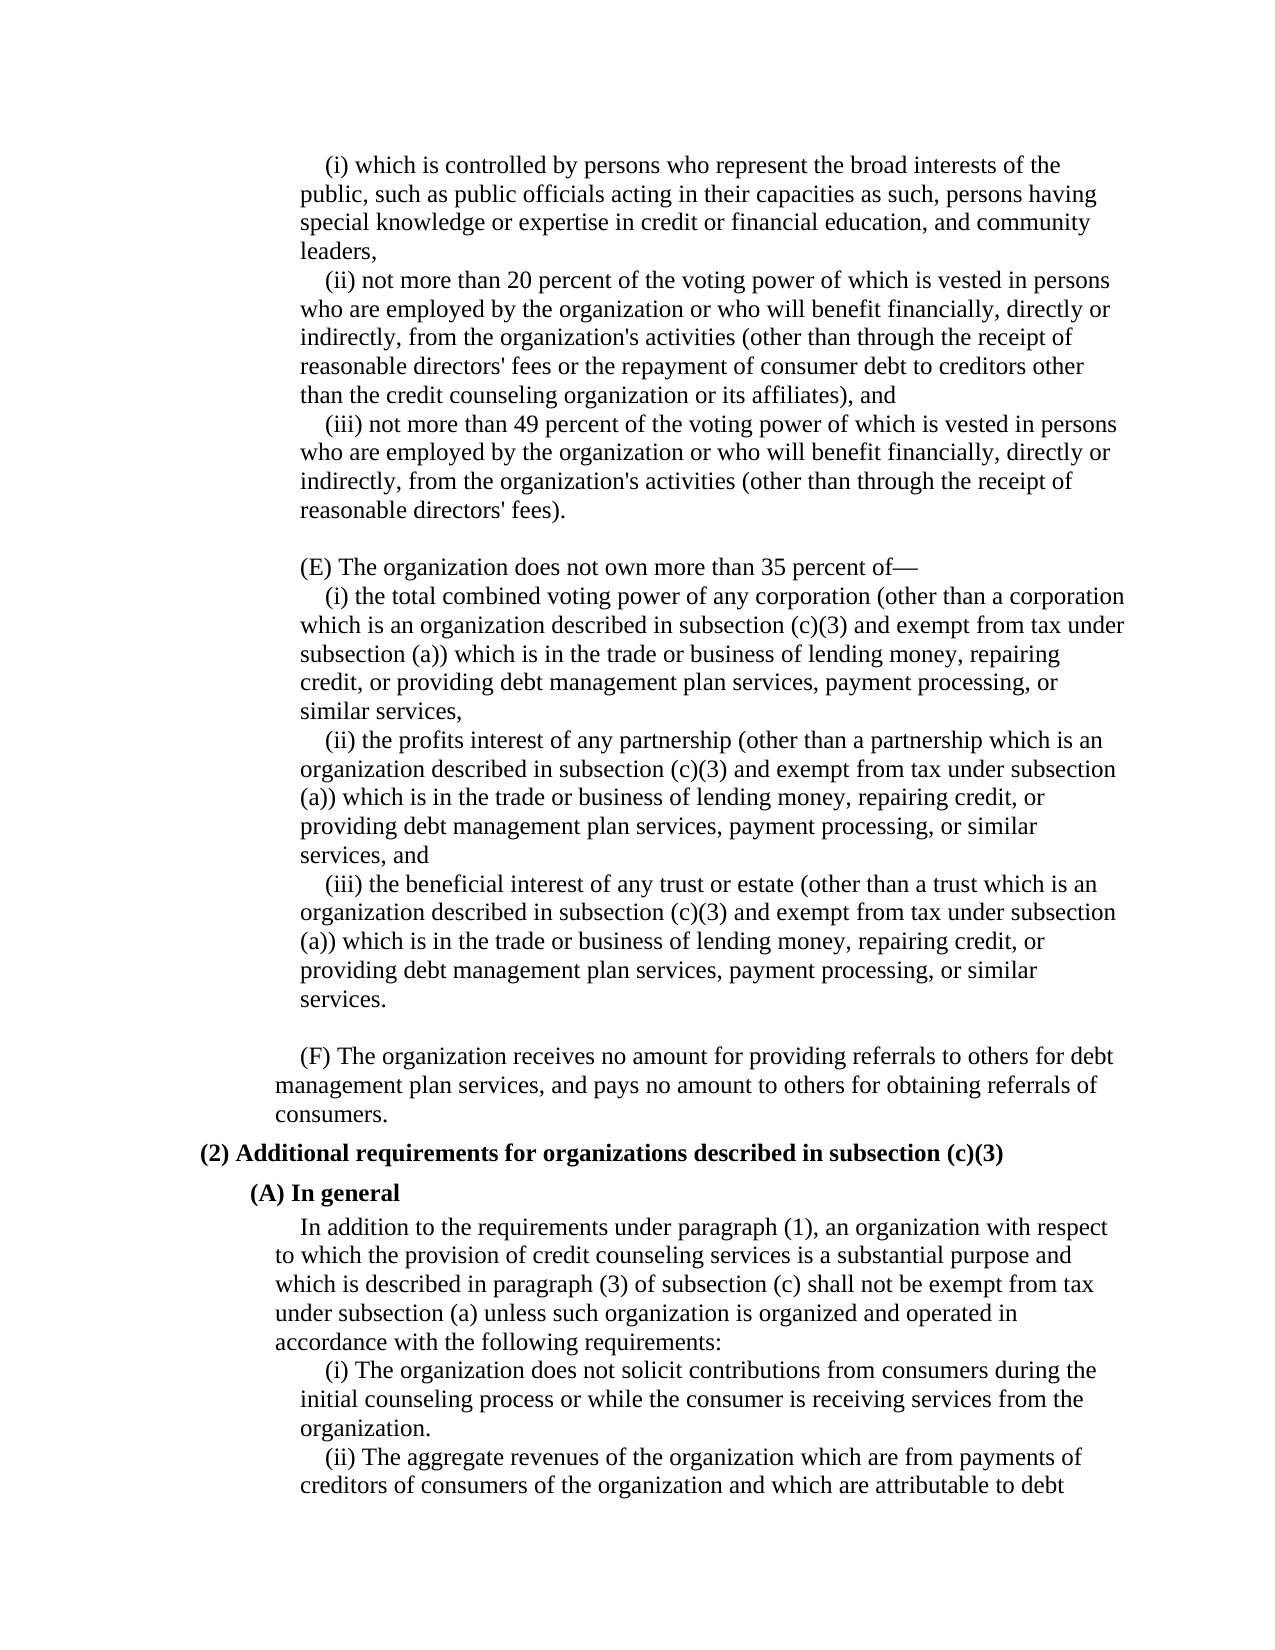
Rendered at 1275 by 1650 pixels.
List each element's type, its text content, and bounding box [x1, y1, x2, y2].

text (i) The organization does not solicit contributions from consumers during the initial counseling process or while the consumer is receiving services from the organization. [300, 1355, 1125, 1442]
text (iii) not more than 49 percent of the voting power of which is vested in persons who are employed by the organization or who will benefit financially, directly or indirectly, from the organization's activities (other than through the receipt of reasonable directors' fees). [300, 409, 1125, 524]
text (2) Additional requirements for organizations described in subsection (c)(3) [200, 1138, 1125, 1167]
text (A) In general [250, 1178, 1125, 1207]
text (ii) not more than 20 percent of the voting power of which is vested in persons who are employed by the organization or who will benefit financially, directly or indirectly, from the organization's activities (other than through the receipt of reasonable directors' fees or the repayment of consumer debt to creditors other than the credit counseling organization or its affiliates), and [300, 265, 1125, 409]
text (E) The organization does not own more than 35 percent of— [275, 552, 1125, 581]
text (iii) the beneficial interest of any trust or estate (other than a trust which is an organization described in subsection (c)(3) and exempt from tax under subsection (a)) which is in the trade or business of lending money, repairing credit, or providing debt management plan services, payment processing, or similar services. [300, 869, 1125, 1012]
text (i) which is controlled by persons who represent the broad interests of the public, such as public officials acting in their capacities as such, persons having special knowledge or expertise in credit or financial education, and community leaders, [300, 150, 1125, 265]
text (ii) the profits interest of any partnership (other than a partnership which is an organization described in subsection (c)(3) and exempt from tax under subsection (a)) which is in the trade or business of lending money, repairing credit, or providing debt management plan services, payment processing, or similar services, and [300, 725, 1125, 869]
text (i) the total combined voting power of any corporation (other than a corporation which is an organization described in subsection (c)(3) and exempt from tax under subsection (a)) which is in the trade or business of lending money, repairing credit, or providing debt management plan services, payment processing, or similar services, [300, 581, 1125, 725]
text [300, 1442, 1125, 1499]
text (F) The organization receives no amount for providing referrals to others for debt management plan services, and pays no amount to others for obtaining referrals of consumers. [275, 1041, 1125, 1127]
text In addition to the requirements under paragraph (1), an organization with respect to which the provision of credit counseling services is a substantial purpose and which is described in paragraph (3) of subsection (c) shall not be exempt from tax under subsection (a) unless such organization is organized and operated in accordance with the following requirements: [275, 1212, 1125, 1355]
